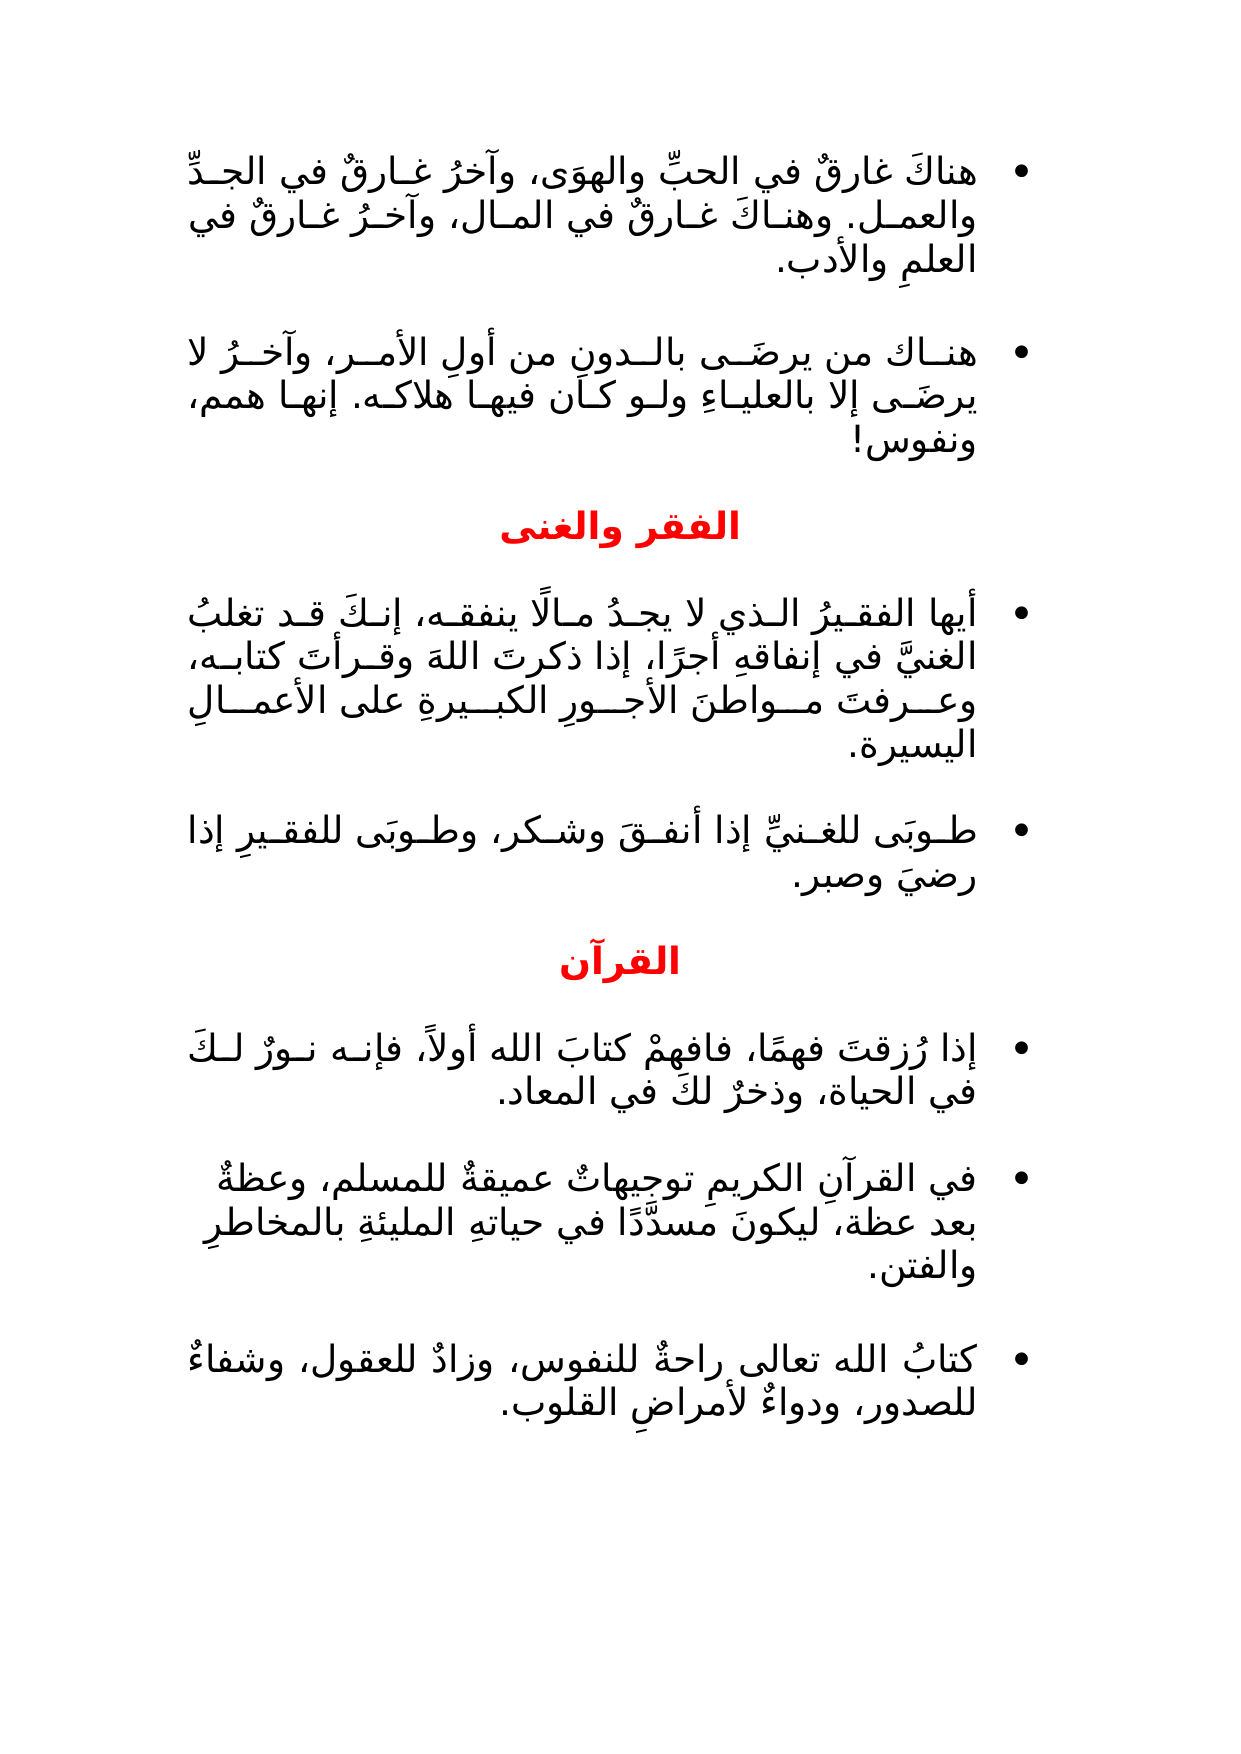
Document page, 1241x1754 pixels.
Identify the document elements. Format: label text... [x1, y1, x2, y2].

text الفقر والغنى [187, 504, 1053, 548]
list هناكَ غارقٌ في الحبِّ والهوَى، وآخرُ غارقٌ في الجدِّ والعمل. وهناكَ غارقٌ في المال، وآخرُ غارقٌ في العلمِ والأدب. [187, 150, 1015, 281]
list إذا رُزقتَ فهمًا، فافهمْ كتابَ الله أولاً، فإنه نورٌ لكَ في الحياة، وذخرٌ لكَ في المعاد. [187, 1026, 1015, 1113]
list طوبَى للغنيِّ إذا أنفقَ وشكر، وطوبَى للفقيرِ إذا رضيَ وصبر. [187, 809, 1015, 896]
list أيها الفقيرُ الذي لا يجدُ مالًا ينفقه، إنكَ قد تغلبُ الغنيَّ في إنفاقهِ أجرًا، إذا ذكرتَ اللهَ وقرأتَ كتابه، وعرفتَ مواطنَ الأجورِ الكبيرةِ على الأعمالِ اليسيرة. [187, 591, 1015, 766]
list كتابُ الله تعالى راحةٌ للنفوس، وزادٌ للعقول، وشفاءٌ للصدور، ودواءٌ لأمراضِ القلوب. [187, 1337, 1015, 1424]
list هناك من يرضَى بالدونِ من أولِ الأمر، وآخرُ لا يرضَى إلا بالعلياءِ ولو كان فيها هلاكه. إنها همم، ونفوس! [187, 331, 1015, 461]
text القرآن [187, 939, 1053, 983]
list في القرآنِ الكريمِ توجيهاتٌ عميقةٌ للمسلم، وعظةٌ بعد عظة، ليكونَ مسدَّدًا في حياتهِ المليئةِ بالمخاطرِ والفتن. [187, 1157, 1015, 1288]
